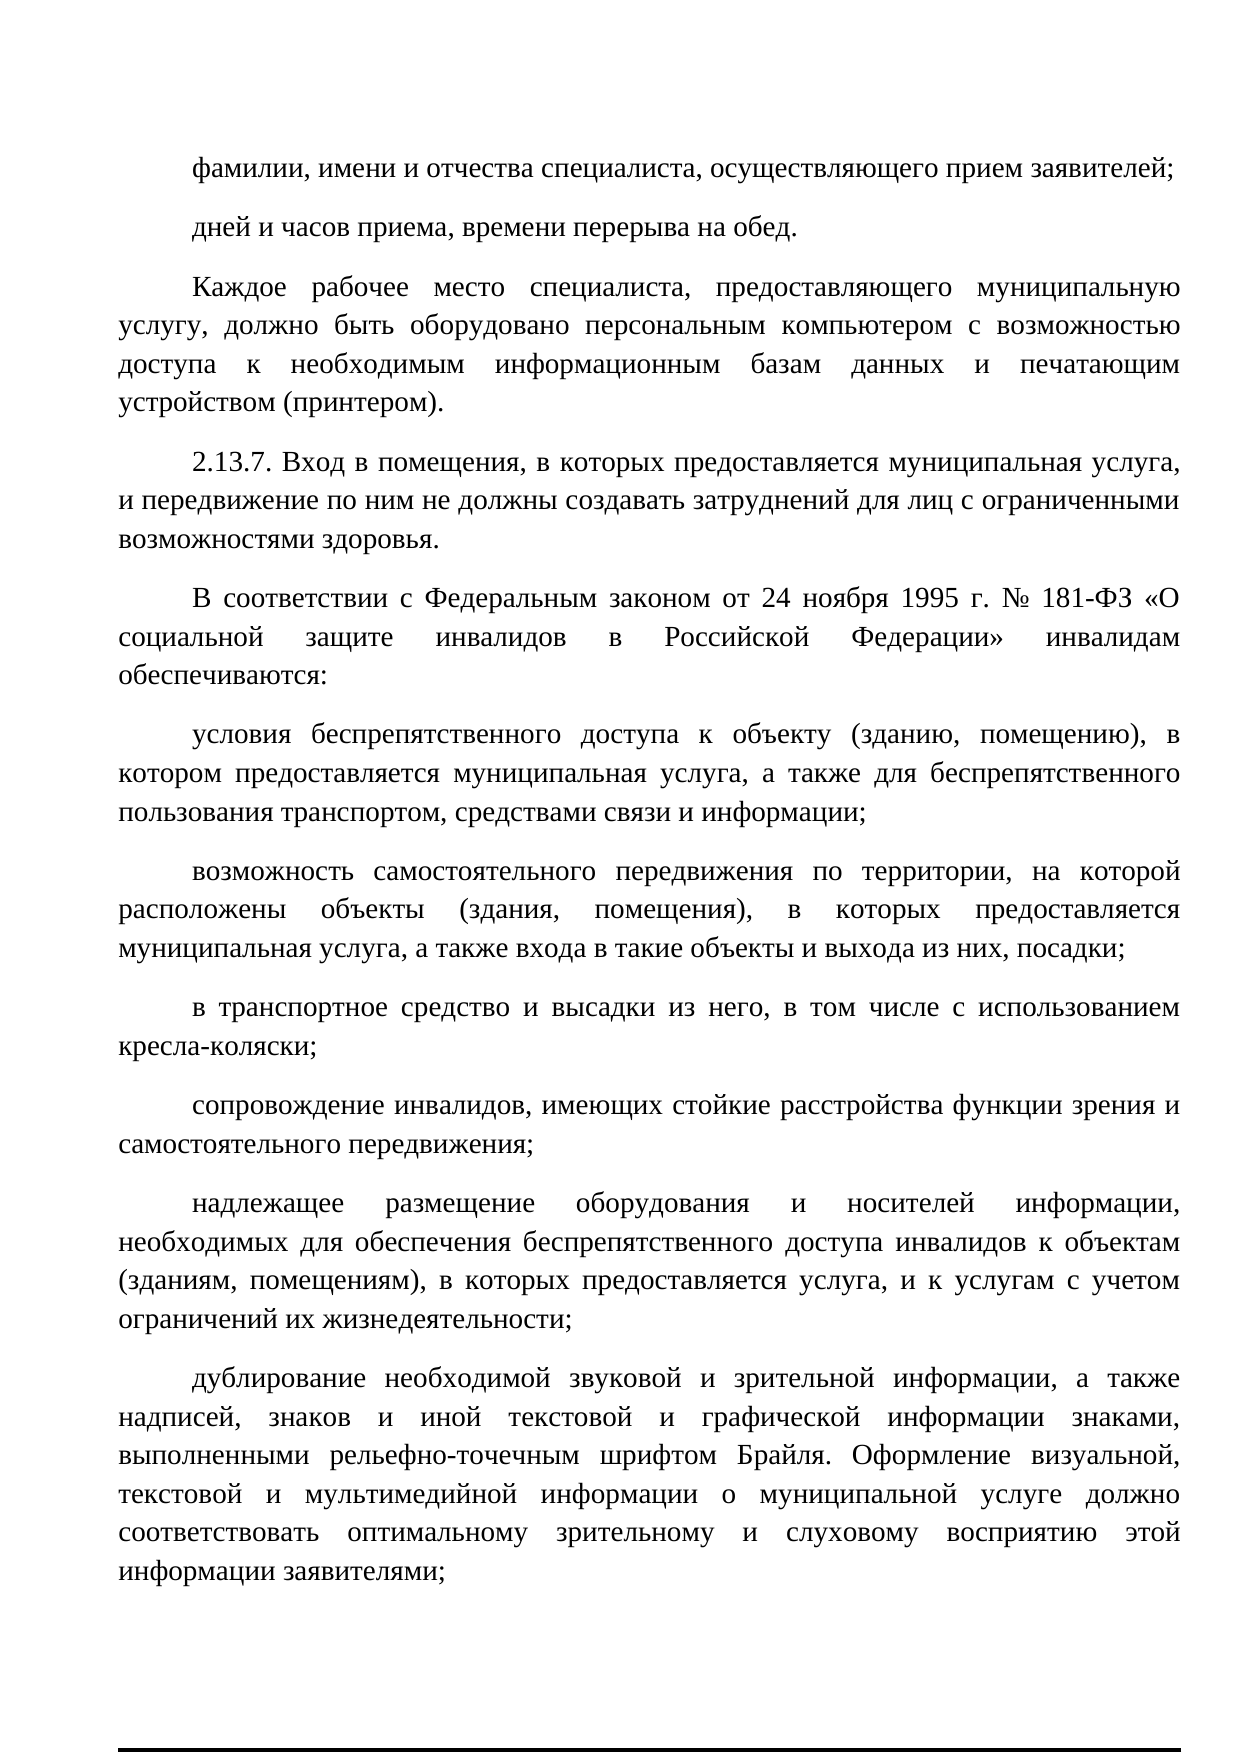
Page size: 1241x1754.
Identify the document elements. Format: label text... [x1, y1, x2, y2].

text дней и часов приема, времени перерыва на обед. [118, 209, 1181, 243]
text В соответствии с Федеральным законом от 24 ноября . № 181-ФЗ «О социальной защите инвалидов в Российской Федерации» инвалидам обеспечиваются: [118, 580, 1181, 691]
text 2.13.7. Вход в помещения, в которых предоставляется муниципальная услуга, и передвижение по ним не должны создавать затруднений для лиц с ограниченными возможностями здоровья. [118, 444, 1181, 554]
text возможность самостоятельного передвижения по территории, на которой расположены объекты (здания, помещения), в которых предоставляется муниципальная услуга, а также входа в такие объекты и выхода из них, посадки; [118, 853, 1181, 964]
text фамилии, имени и отчества специалиста, осуществляющего прием заявителей; [118, 150, 1181, 183]
text в транспортное средство и высадки из него, в том числе с использованием кресла-коляски; [118, 989, 1181, 1062]
text Каждое рабочее место специалиста, предоставляющего муниципальную услугу, должно быть оборудовано персональным компьютером с возможностью доступа к необходимым информационным базам данных и печатающим устройством (принтером). [118, 269, 1181, 418]
text надлежащее размещение оборудования и носителей информации, необходимых для обеспечения беспрепятственного доступа инвалидов к объектам (зданиям, помещениям), в которых предоставляется услуга, и к услугам с учетом ограничений их жизнедеятельности; [118, 1185, 1181, 1334]
text сопровождение инвалидов, имеющих стойкие расстройства функции зрения и самостоятельного передвижения; [118, 1087, 1181, 1159]
text дублирование необходимой звуковой и зрительной информации, а также надписей, знаков и иной текстовой и графической информации знаками, выполненными рельефно-точечным шрифтом Брайля. Оформление визуальной, текстовой и мультимедийной информации о муниципальной услуге должно соответствовать оптимальному зрительному и слуховому восприятию этой информации заявителями; [118, 1360, 1181, 1587]
text условия беспрепятственного доступа к объекту (зданию, помещению), в котором предоставляется муниципальная услуга, а также для беспрепятственного пользования транспортом, средствами связи и информации; [118, 717, 1181, 827]
